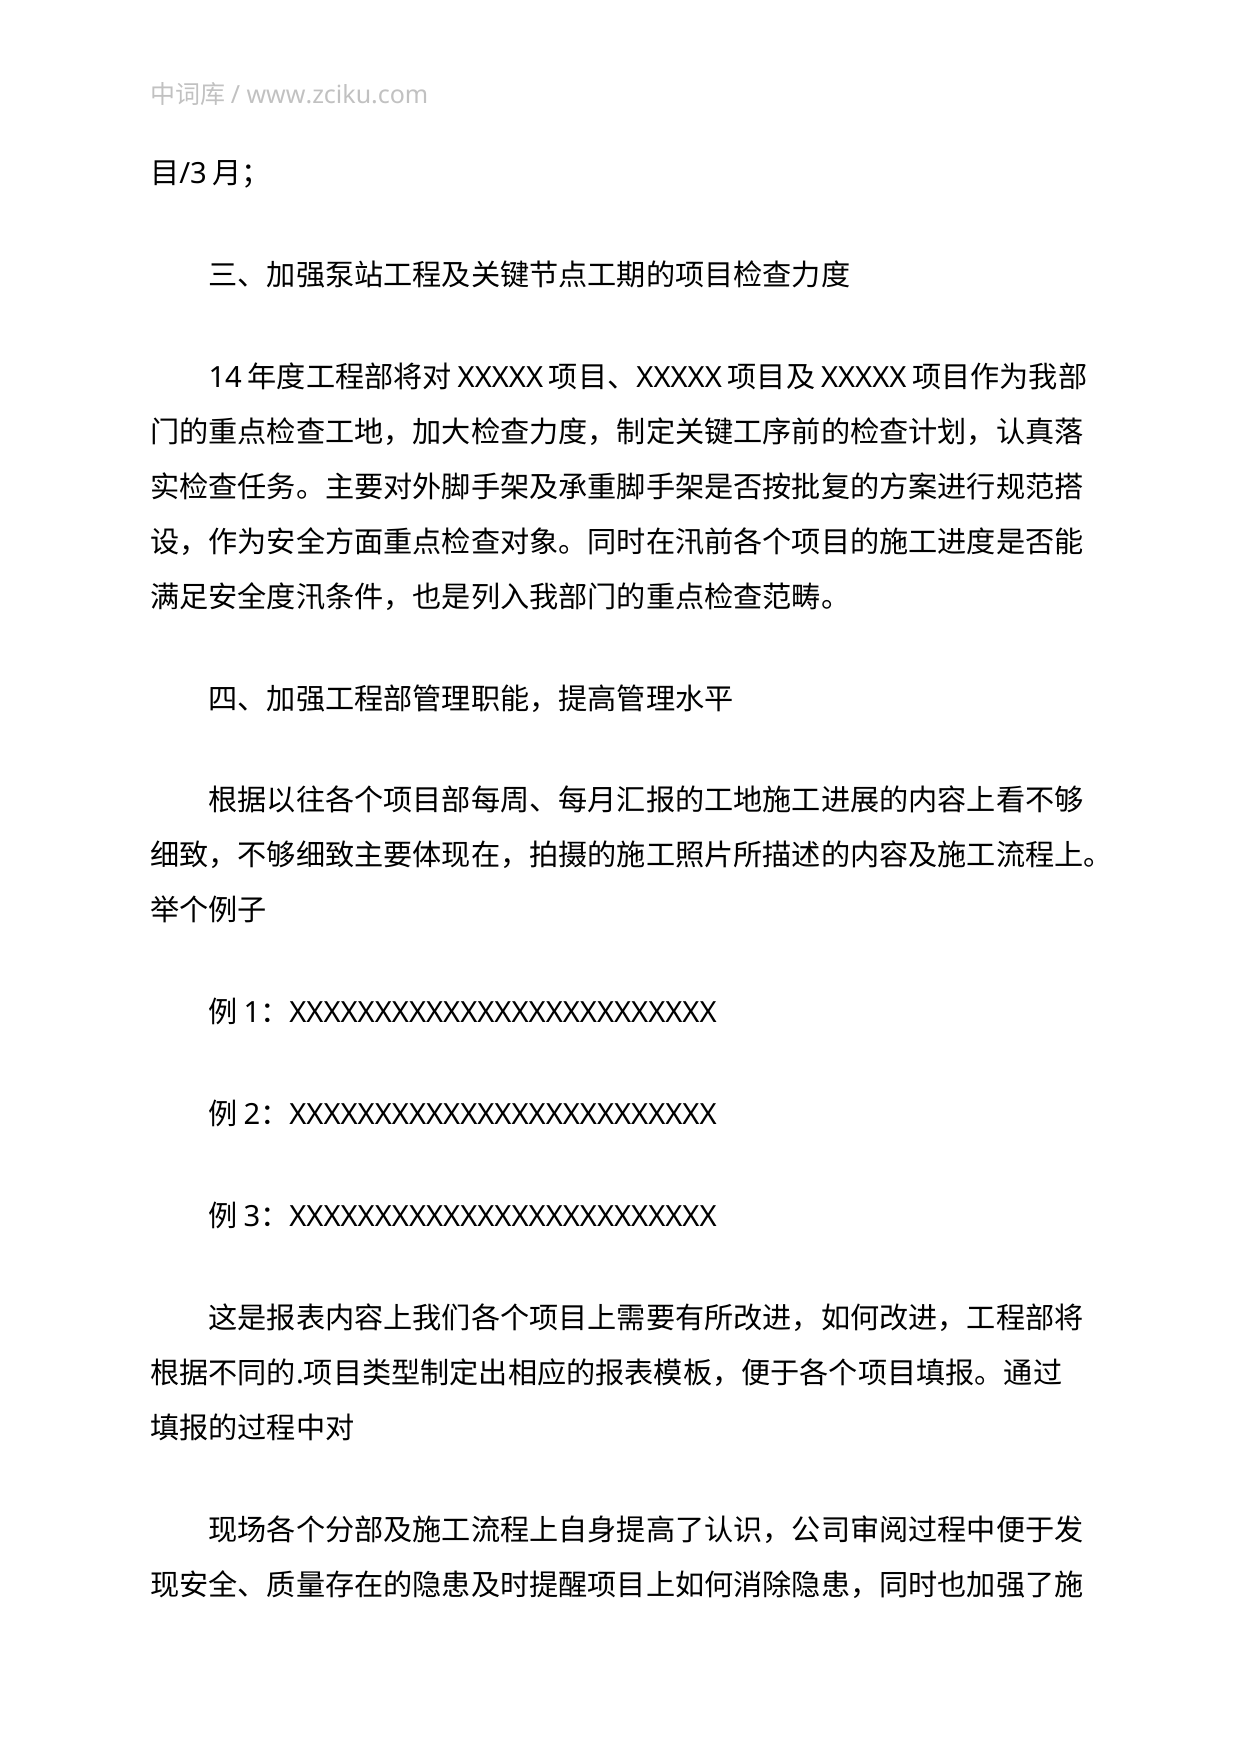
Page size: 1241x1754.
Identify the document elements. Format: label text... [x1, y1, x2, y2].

text 例2：XXXXXXXXXXXXXXXXXXXXXXXXX [150, 1091, 1090, 1133]
text 四、加强工程部管理职能，提高管理水平 [150, 675, 1090, 717]
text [150, 1506, 1090, 1603]
text 三、加强泵站工程及关键节点工期的项目检查力度 [150, 252, 1090, 294]
text 这是报表内容上我们各个项目上需要有所改进，如何改进，工程部将根据不同的.项目类型制定出相应的报表模板，便于各个项目填报。通过填报的过程中对 [150, 1294, 1090, 1447]
text 根据以往各个项目部每周、每月汇报的工地施工进展的内容上看不够细致，不够细致主要体现在，拍摄的施工照片所描述的内容及施工流程上。举个例子 [150, 777, 1090, 929]
text 例3：XXXXXXXXXXXXXXXXXXXXXXXXX [150, 1192, 1090, 1235]
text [150, 150, 1090, 192]
text 14年度工程部将对XXXXX项目、XXXXX项目及XXXXX项目作为我部门的重点检查工地，加大检查力度，制定关键工序前的检查计划，认真落实检查任务。主要对外脚手架及承重脚手架是否按批复的方案进行规范搭设，作为安全方面重点检查对象。同时在汛前各个项目的施工进度是否能满足安全度汛条件，也是列入我部门的重点检查范畴。 [150, 354, 1090, 616]
text 例1：XXXXXXXXXXXXXXXXXXXXXXXXX [150, 988, 1090, 1031]
